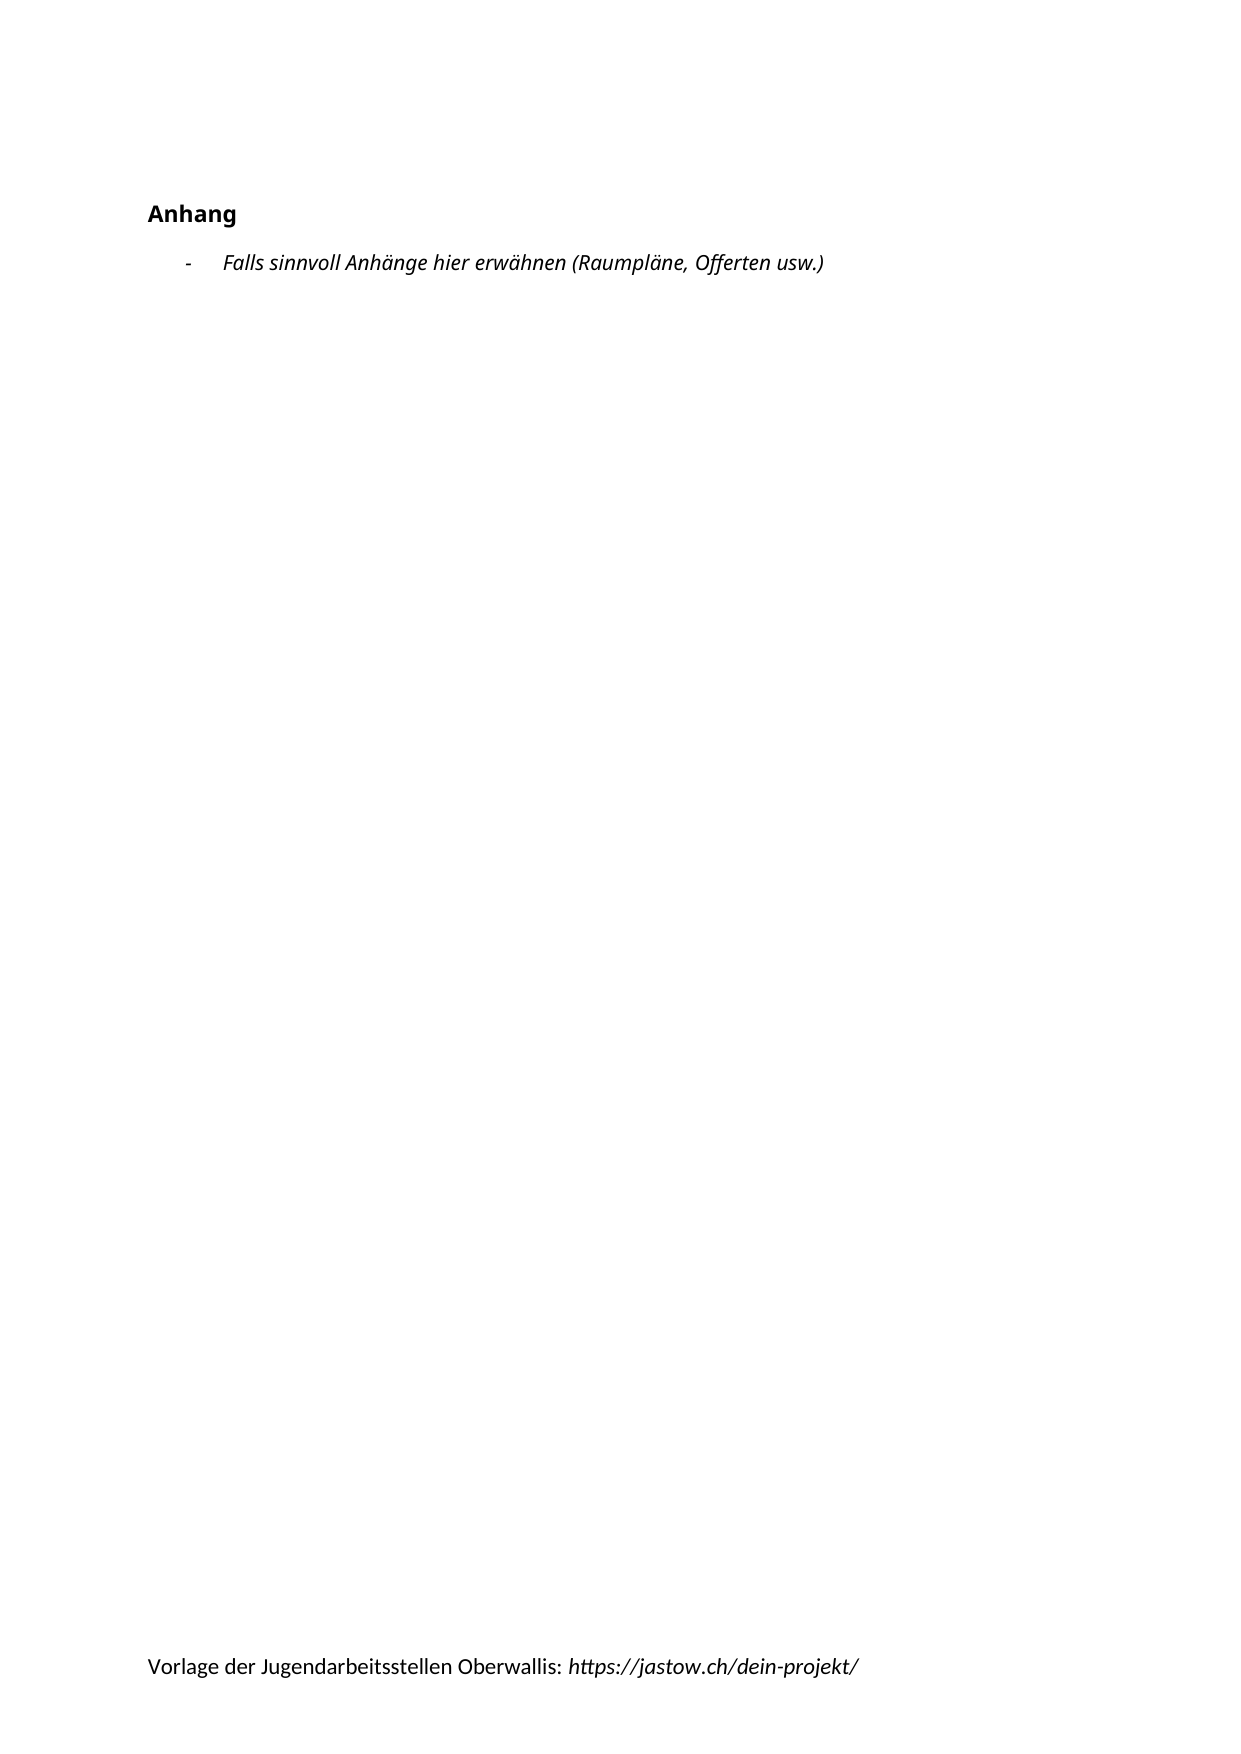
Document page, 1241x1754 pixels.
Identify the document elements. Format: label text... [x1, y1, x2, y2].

text Anhang [148, 198, 1093, 229]
list Falls sinnvoll Anhänge hier erwähnen (Raumpläne, Offerten usw.) [185, 248, 1093, 277]
